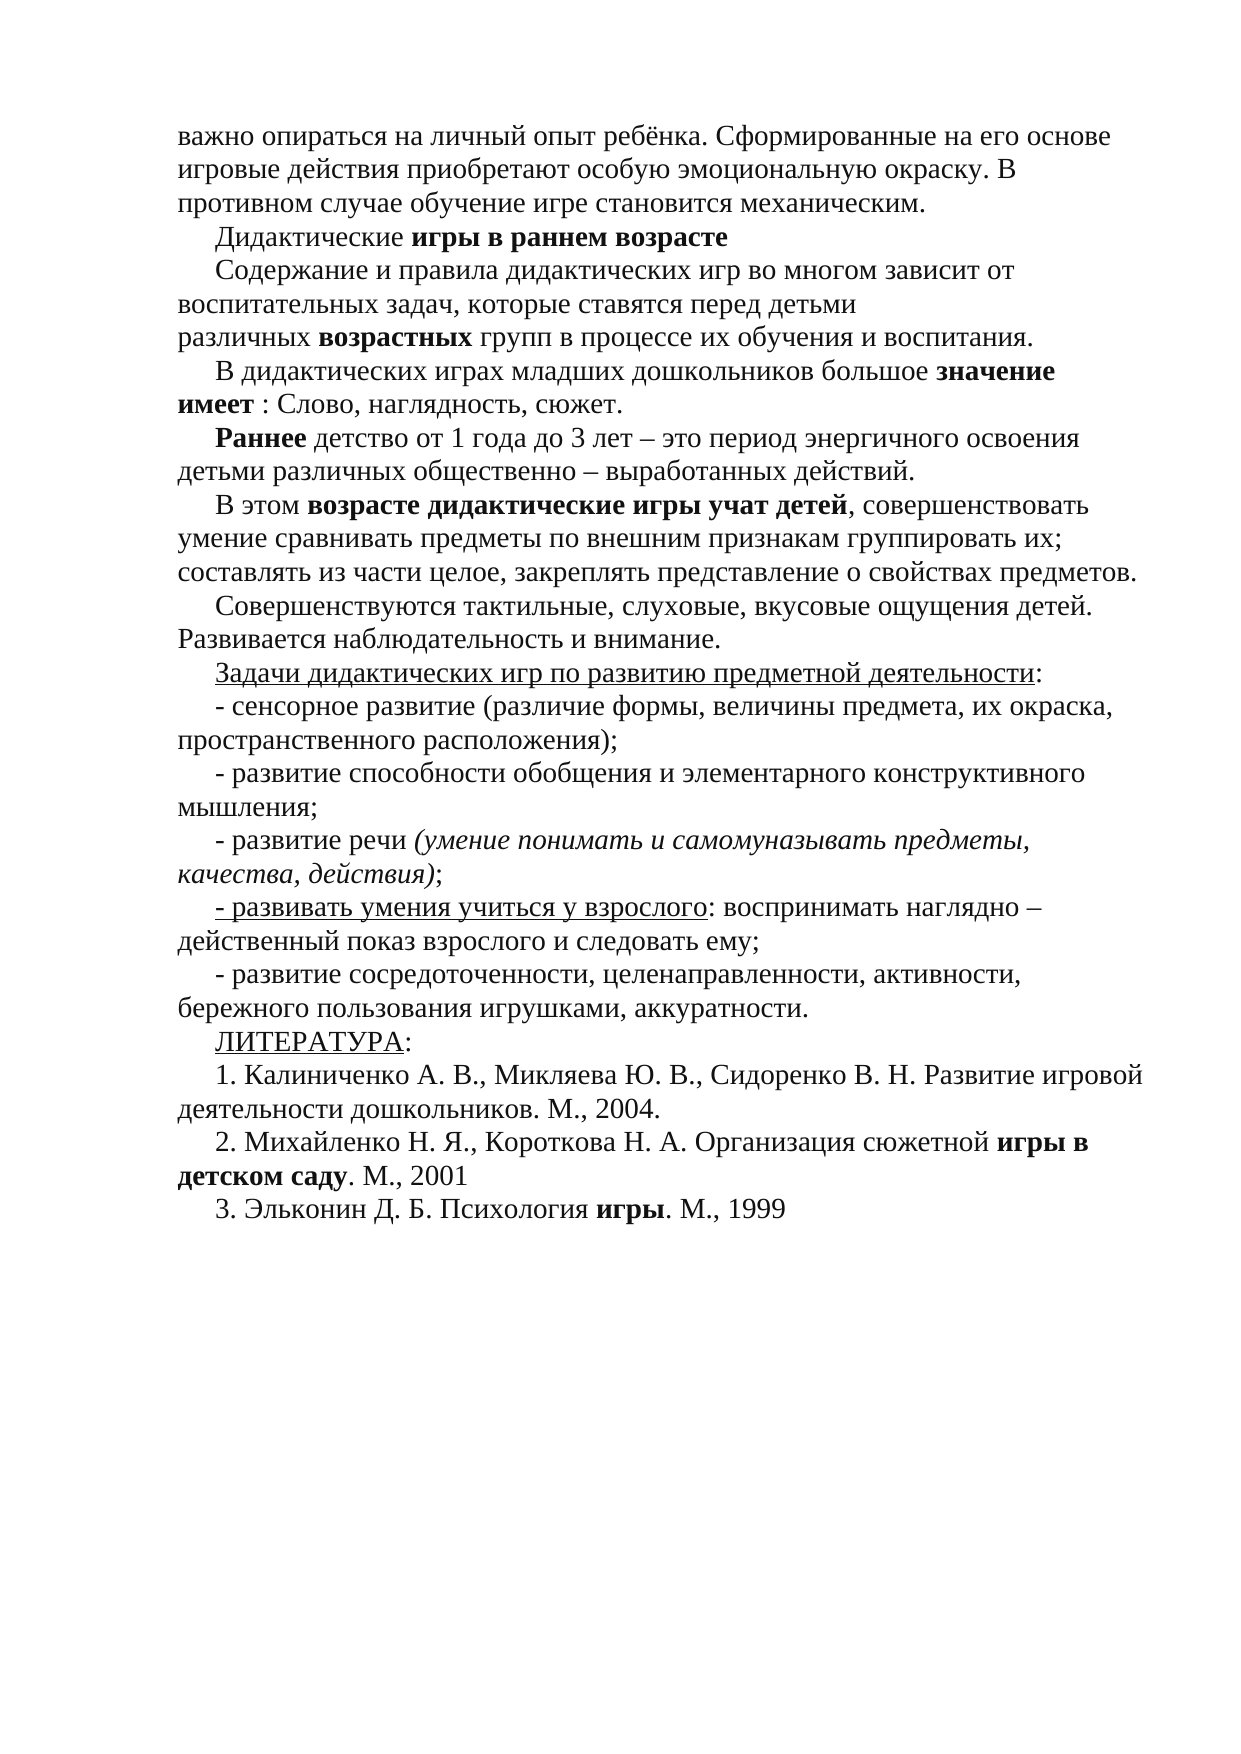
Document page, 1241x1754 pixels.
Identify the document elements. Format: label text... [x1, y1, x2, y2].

text ЛИТЕРАТУРА: [177, 1024, 1152, 1057]
text 2. Михайленко Н. Я., Короткова Н. А. Организация сюжетной игры в детском саду. М., 2001 [177, 1124, 1152, 1191]
text Содержание и правила дидактических игр во многом зависит от воспитательных задач, которые ставятся перед детьми различных возрастных групп в процессе их обучения и воспитания. [177, 252, 1152, 353]
text В этом возрасте дидактические игры учат детей, совершенствовать умение сравнивать предметы по внешним признакам группировать их; составлять из части целое, закреплять представление о свойствах предметов. [177, 487, 1152, 588]
text Задачи дидактических игр по развитию предметной деятельности: [177, 655, 1152, 688]
text - развитие сосредоточенности, целенаправленности, активности, бережного пользования игрушками, аккуратности. [177, 957, 1152, 1024]
text - развитие способности обобщения и элементарного конструктивного мышления; [177, 755, 1152, 822]
text 3. Эльконин Д. Б. Психология игры. М., 1999 [177, 1191, 1152, 1225]
text Раннее детство от 1 года до 3 лет – это период энергичного освоения детьми различных общественно – выработанных действий. [177, 420, 1152, 487]
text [177, 118, 1152, 219]
text Совершенствуются тактильные, слуховые, вкусовые ощущения детей. Развивается наблюдательность и внимание. [177, 588, 1152, 655]
text В дидактических играх младших дошкольников большое значение имеет : Слово, наглядность, сюжет. [177, 353, 1152, 420]
text - сенсорное развитие (различие формы, величины предмета, их окраска, пространственного расположения); [177, 688, 1152, 755]
text - развитие речи (умение понимать и самомуназывать предметы, качества, действия); [177, 822, 1152, 889]
text - развивать умения учиться у взрослого: воспринимать наглядно – действенный показ взрослого и следовать ему; [177, 889, 1152, 957]
text Дидактические игры в раннем возрасте [177, 219, 1152, 252]
text 1. Калиниченко А. В., Микляева Ю. В., Сидоренко В. Н. Развитие игровой деятельности дошкольников. М., 2004. [177, 1057, 1152, 1124]
